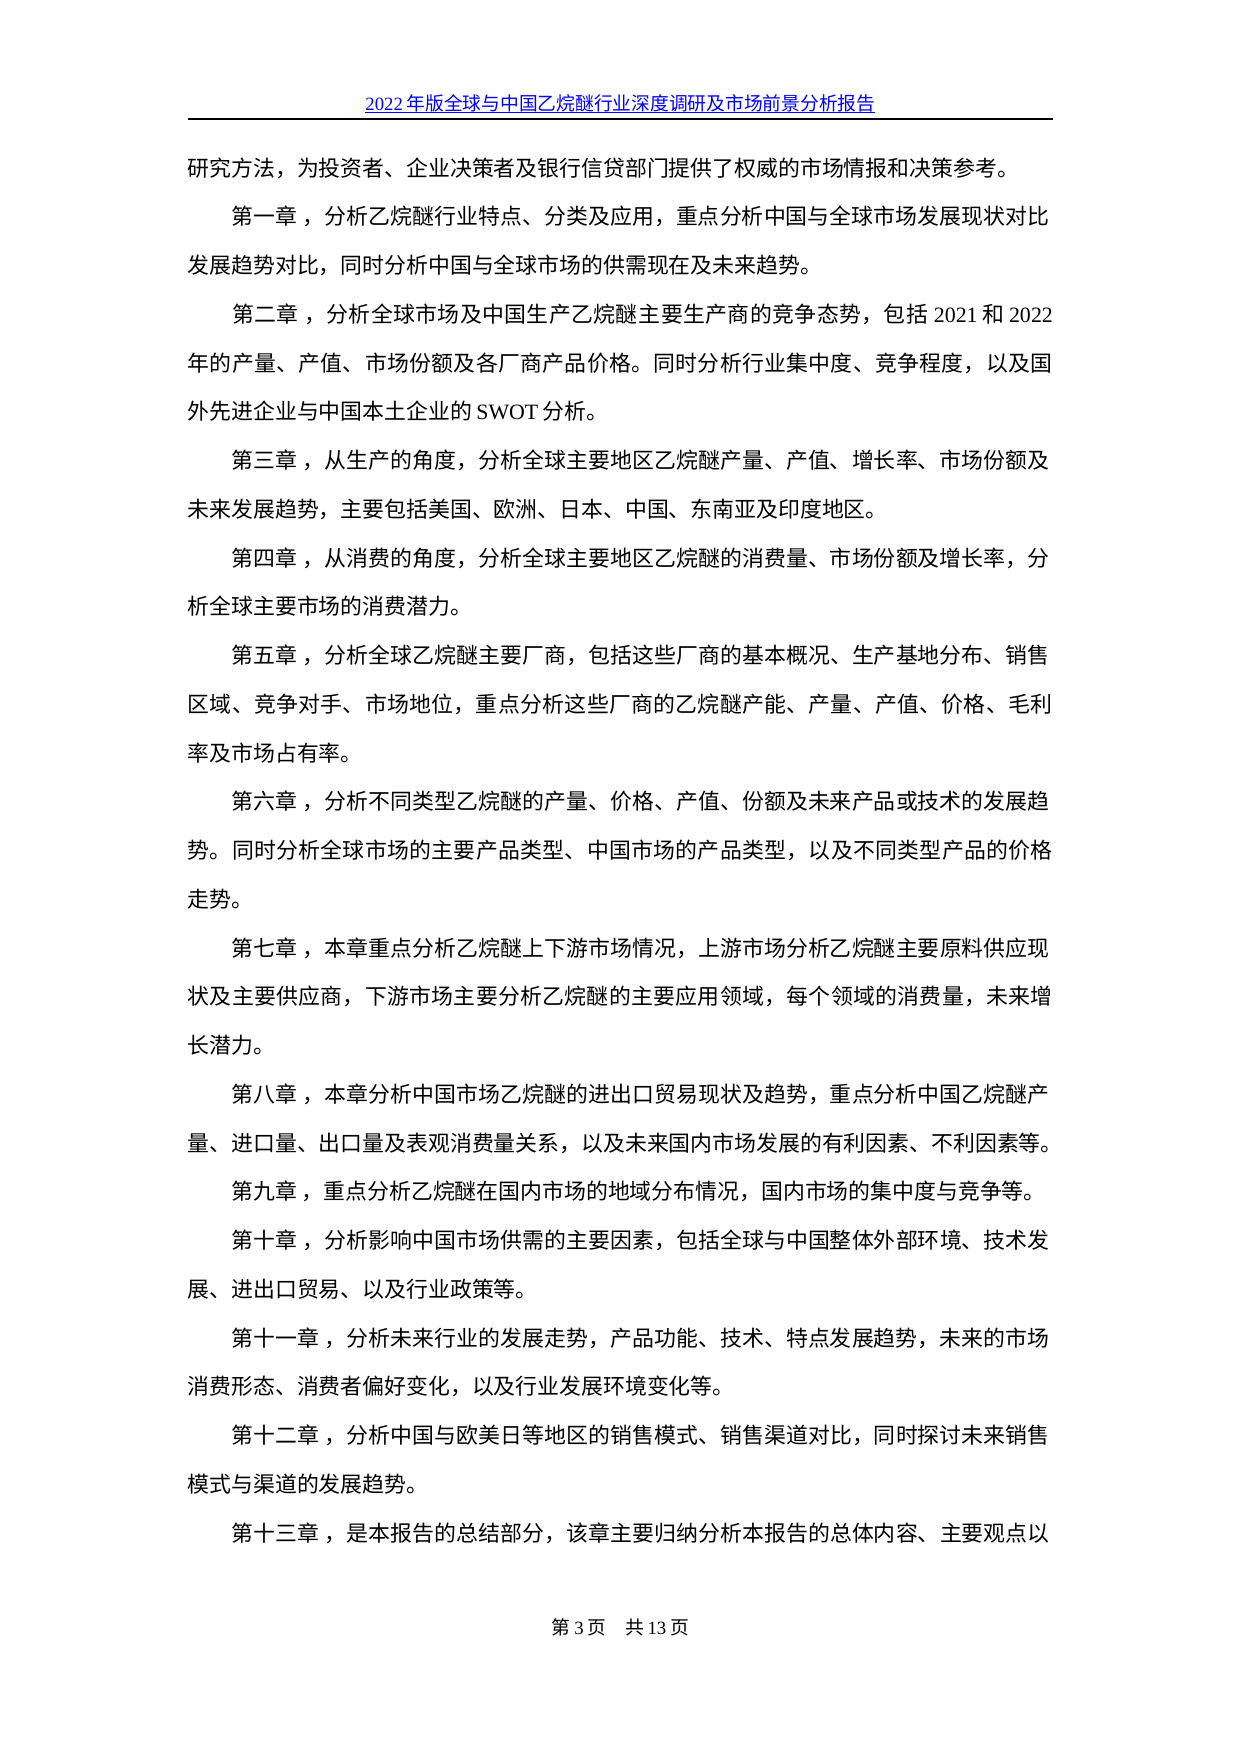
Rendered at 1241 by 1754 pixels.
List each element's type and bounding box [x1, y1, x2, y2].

text [187, 150, 1053, 1548]
